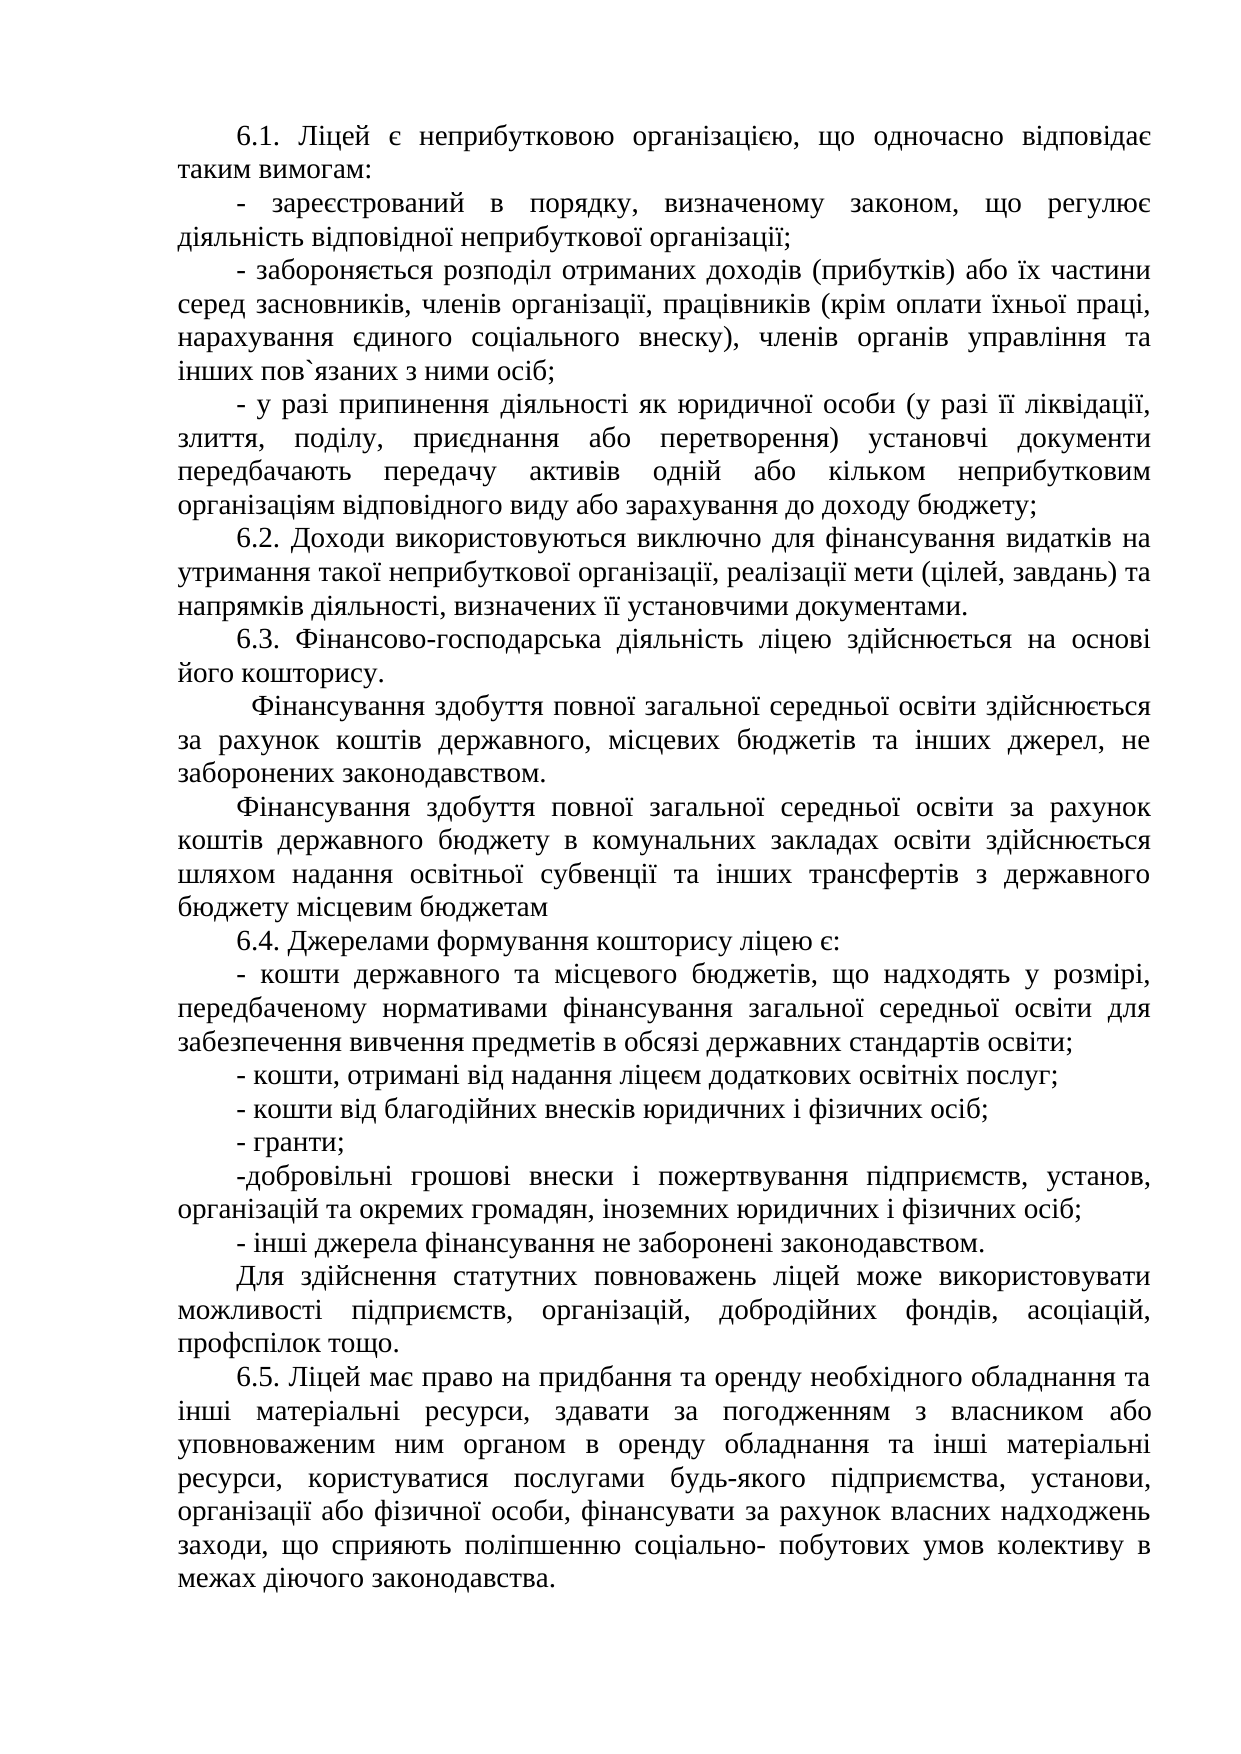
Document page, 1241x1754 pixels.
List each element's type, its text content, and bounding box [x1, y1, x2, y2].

text 6.2. Доходи використовуються виключно для фінансування видатків на утримання такої неприбуткової організації, реалізації мети (цілей, завдань) та напрямків діяльності, визначених її установчими документами. [177, 521, 1152, 621]
text -добровільні грошові внески і пожертвування підприємств, установ, організацій та окремих громадян, іноземних юридичних і фізичних осіб; [177, 1158, 1152, 1225]
text 6.1. Ліцей є неприбутковою організацією, що одночасно відповідає таким вимогам: [177, 118, 1152, 185]
text Фінансування здобуття повної загальної середньої освіти здійснюється за рахунок коштів державного, місцевих бюджетів та інших джерел, не заборонених законодавством. [177, 688, 1152, 789]
text 6.4. Джерелами формування кошторису ліцею є: [177, 923, 1152, 957]
text - кошти від благодійних внесків юридичних і фізичних осіб; [177, 1091, 1152, 1124]
text Для здійснення статутних повноважень ліцей може використовувати можливості підприємств, організацій, добродійних фондів, асоціацій, профспілок тощо. [177, 1258, 1152, 1359]
text Фінансування здобуття повної загальної середньої освіти за рахунок коштів державного бюджету в комунальних закладах освіти здійснюється шляхом надання освітньої субвенції та інших трансфертів з державного бюджету місцевим бюджетам [177, 789, 1152, 923]
text - інші джерела фінансування не заборонені законодавством. [177, 1225, 1152, 1258]
text - у разі припинення діяльності як юридичної особи (у разі її ліквідації, злиття, поділу, приєднання або перетворення) установчі документи передбачають передачу активів одній або кільком неприбутковим організаціям відповідного виду або зарахування до доходу бюджету; [177, 386, 1152, 521]
text - кошти державного та місцевого бюджетів, що надходять у розмірі, передбаченому нормативами фінансування загальної середньої освіти для забезпечення вивчення предметів в обсязі державних стандартів освіти; [177, 957, 1152, 1057]
text - забороняється розподіл отриманих доходів (прибутків) або їх частини серед засновників, членів організації, працівників (крім оплати їхньої праці, нарахування єдиного соціального внеску), членів органів управління та інших пов`язаних з ними осіб; [177, 252, 1152, 386]
text - кошти, отримані від надання ліцеєм додаткових освітніх послуг; [177, 1057, 1152, 1091]
text 6.3. Фінансово-господарська діяльність ліцею здійснюється на основі його кошторису. [177, 621, 1152, 688]
text - зареєстрований в порядку, визначеному законом, що регулює діяльність відповідної неприбуткової організації; [177, 185, 1152, 252]
text - гранти; [177, 1124, 1152, 1158]
text 6.5. Ліцей має право на придбання та оренду необхідного обладнання та інші матеріальні ресурси, здавати за погодженням з власником або уповноваженим ним органом в оренду обладнання та інші матеріальні ресурси, користуватися послугами будь-якого підприємства, установи, організації або фізичної особи, фінансувати за рахунок власних надходжень заходи, що сприяють поліпшенню соціально- побутових умов колективу в межах діючого законодавства. [177, 1359, 1152, 1594]
